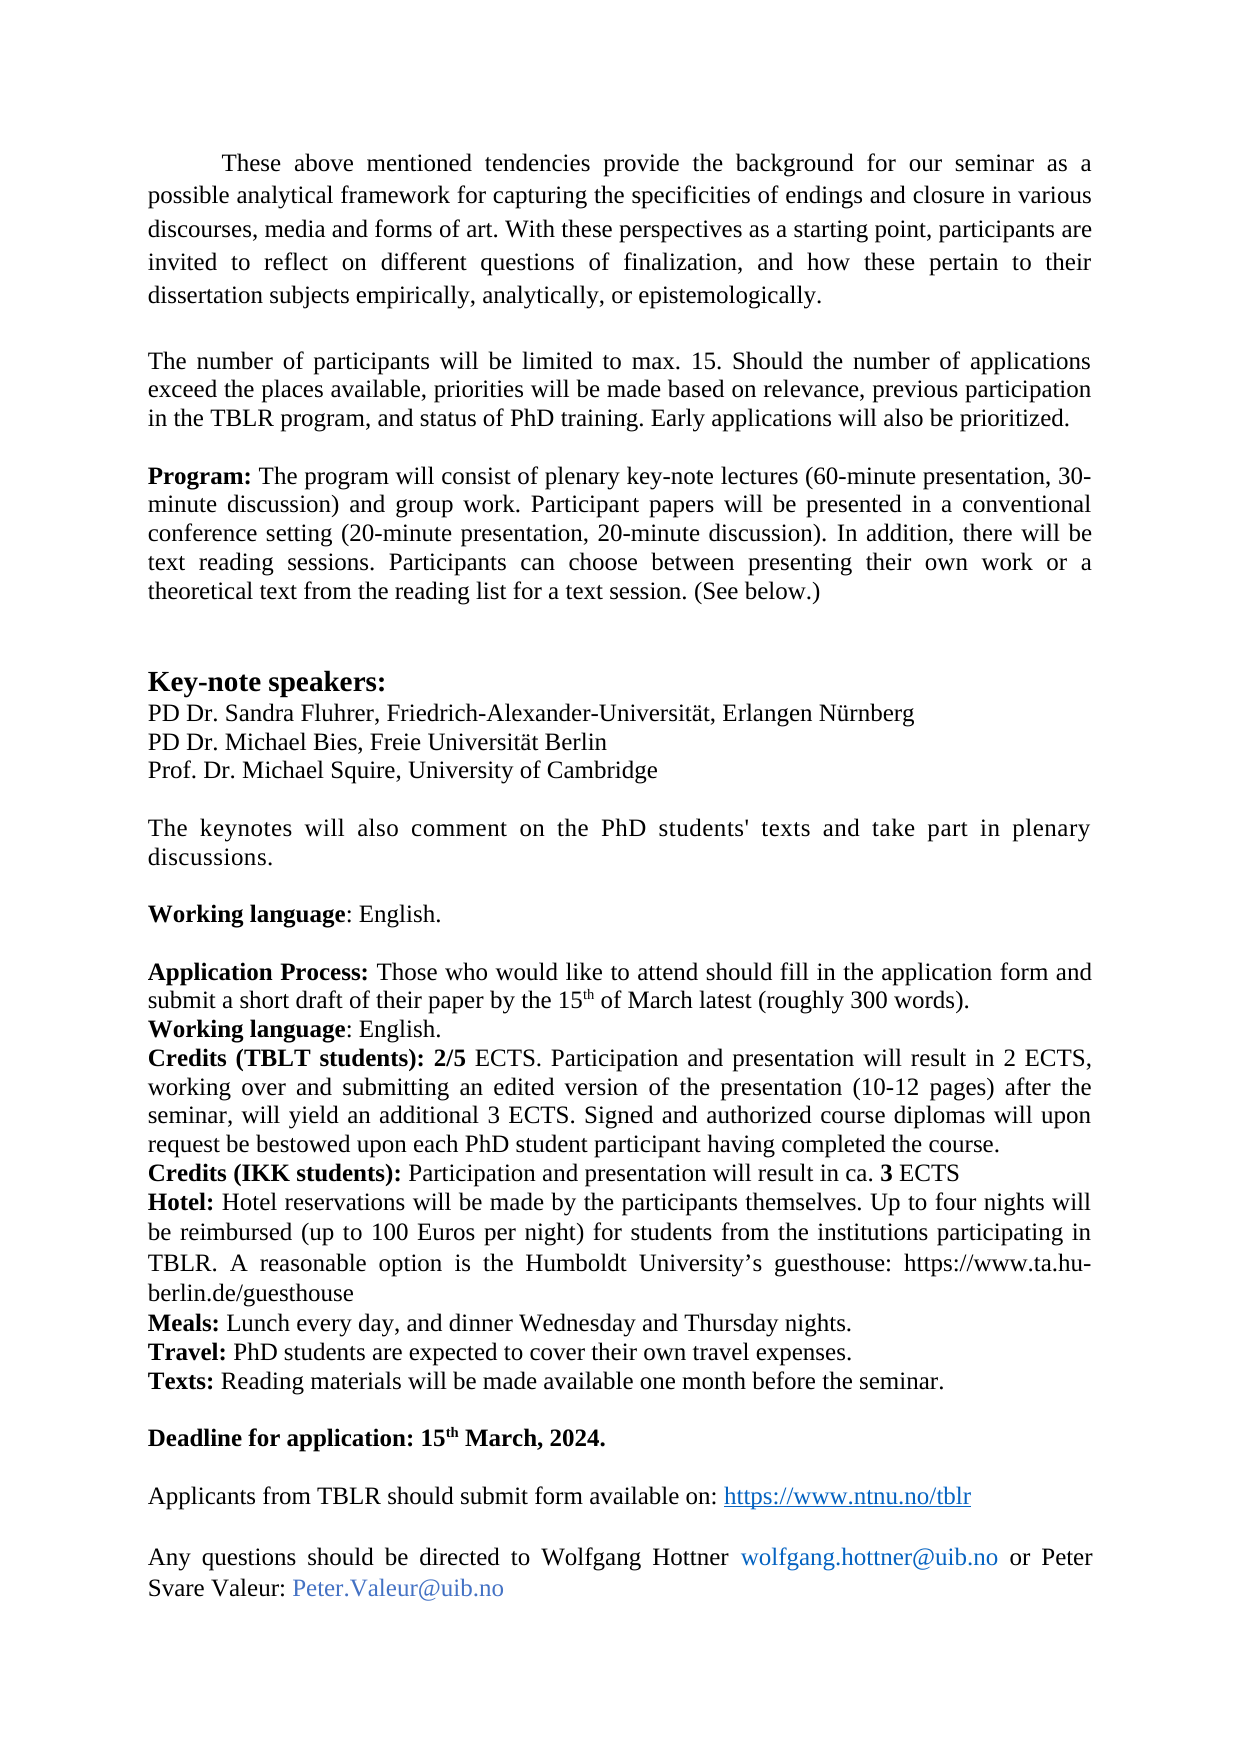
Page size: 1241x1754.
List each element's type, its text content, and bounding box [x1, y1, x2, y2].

text Credits (TBLT students): 2/5 ECTS. Participation and presentation will result in 2 ECTS, working over and submitting an edited version of the presentation (10-12 pages) after the seminar, will yield an additional 3 ECTS. Signed and authorized course diplomas will upon request be bestowed upon each PhD student participant having completed the course. [148, 1043, 1093, 1158]
text The keynotes will also comment on the PhD students' texts and take part in plenary discussions. [148, 813, 1093, 871]
text Texts: Reading materials will be made available one month before the seminar. [148, 1366, 1093, 1395]
text Prof. Dr. Michael Squire, University of Cambridge [148, 756, 1093, 784]
text Key-note speakers: [148, 664, 1093, 698]
text Meals: Lunch every day, and dinner Wednesday and Thursday nights. [148, 1308, 1093, 1337]
text Any questions should be directed to Wolfgang Hottner wolfgang.hottner@uib.no or Peter Svare Valeur: Peter.Valeur@uib.no [148, 1542, 1093, 1602]
text The number of participants will be limited to max. 15. Should the number of applications exceed the places available, priorities will be made based on relevance, previous participation in the TBLR program, and status of PhD training. Early applications will also be prioritized. [148, 346, 1093, 432]
text PD Dr. Sandra Fluhrer, Friedrich-Alexander-Universität, Erlangen Nürnberg [148, 698, 1093, 727]
text Application Process: Those who would like to attend should fill in the application form and submit a short draft of their paper by the 15th of March latest (roughly 300 words). [148, 957, 1093, 1014]
text PD Dr. Michael Bies, Freie Universität Berlin [148, 727, 1093, 756]
text Hotel: Hotel reservations will be made by the participants themselves. Up to four nights will be reimbursed (up to 100 Euros per night) for students from the institutions participating in TBLR. A reasonable option is the Humboldt University’s guesthouse: https://www.ta.hu-berlin.de/guesthouse [148, 1187, 1093, 1307]
text Credits (IKK students): Participation and presentation will result in ca. 3 ECTS [148, 1158, 1093, 1187]
text Working language: English. [148, 1014, 1093, 1043]
text Deadline for application: 15th March, 2024. [148, 1423, 1093, 1452]
text These above mentioned tendencies provide the background for our seminar as a possible analytical framework for capturing the specificities of endings and closure in various discourses, media and forms of art. With these perspectives as a starting point, participants are invited to reflect on different questions of finalization, and how these pertain to their dissertation subjects empirically, analytically, or epistemologically. [148, 148, 1093, 308]
text Travel: PhD students are expected to cover their own travel expenses. [148, 1337, 1093, 1366]
text Program: The program will consist of plenary key-note lectures (60-minute presentation, 30-minute discussion) and group work. Participant papers will be presented in a conventional conference setting (20-minute presentation, 20-minute discussion). In addition, there will be text reading sessions. Participants can choose between presenting their own work or a theoretical text from the reading list for a text session. (See below.) [148, 461, 1093, 604]
text Working language: English. [148, 899, 1093, 928]
text Applicants from TBLR should submit form available on: https://www.ntnu.no/tblr [148, 1481, 1093, 1510]
